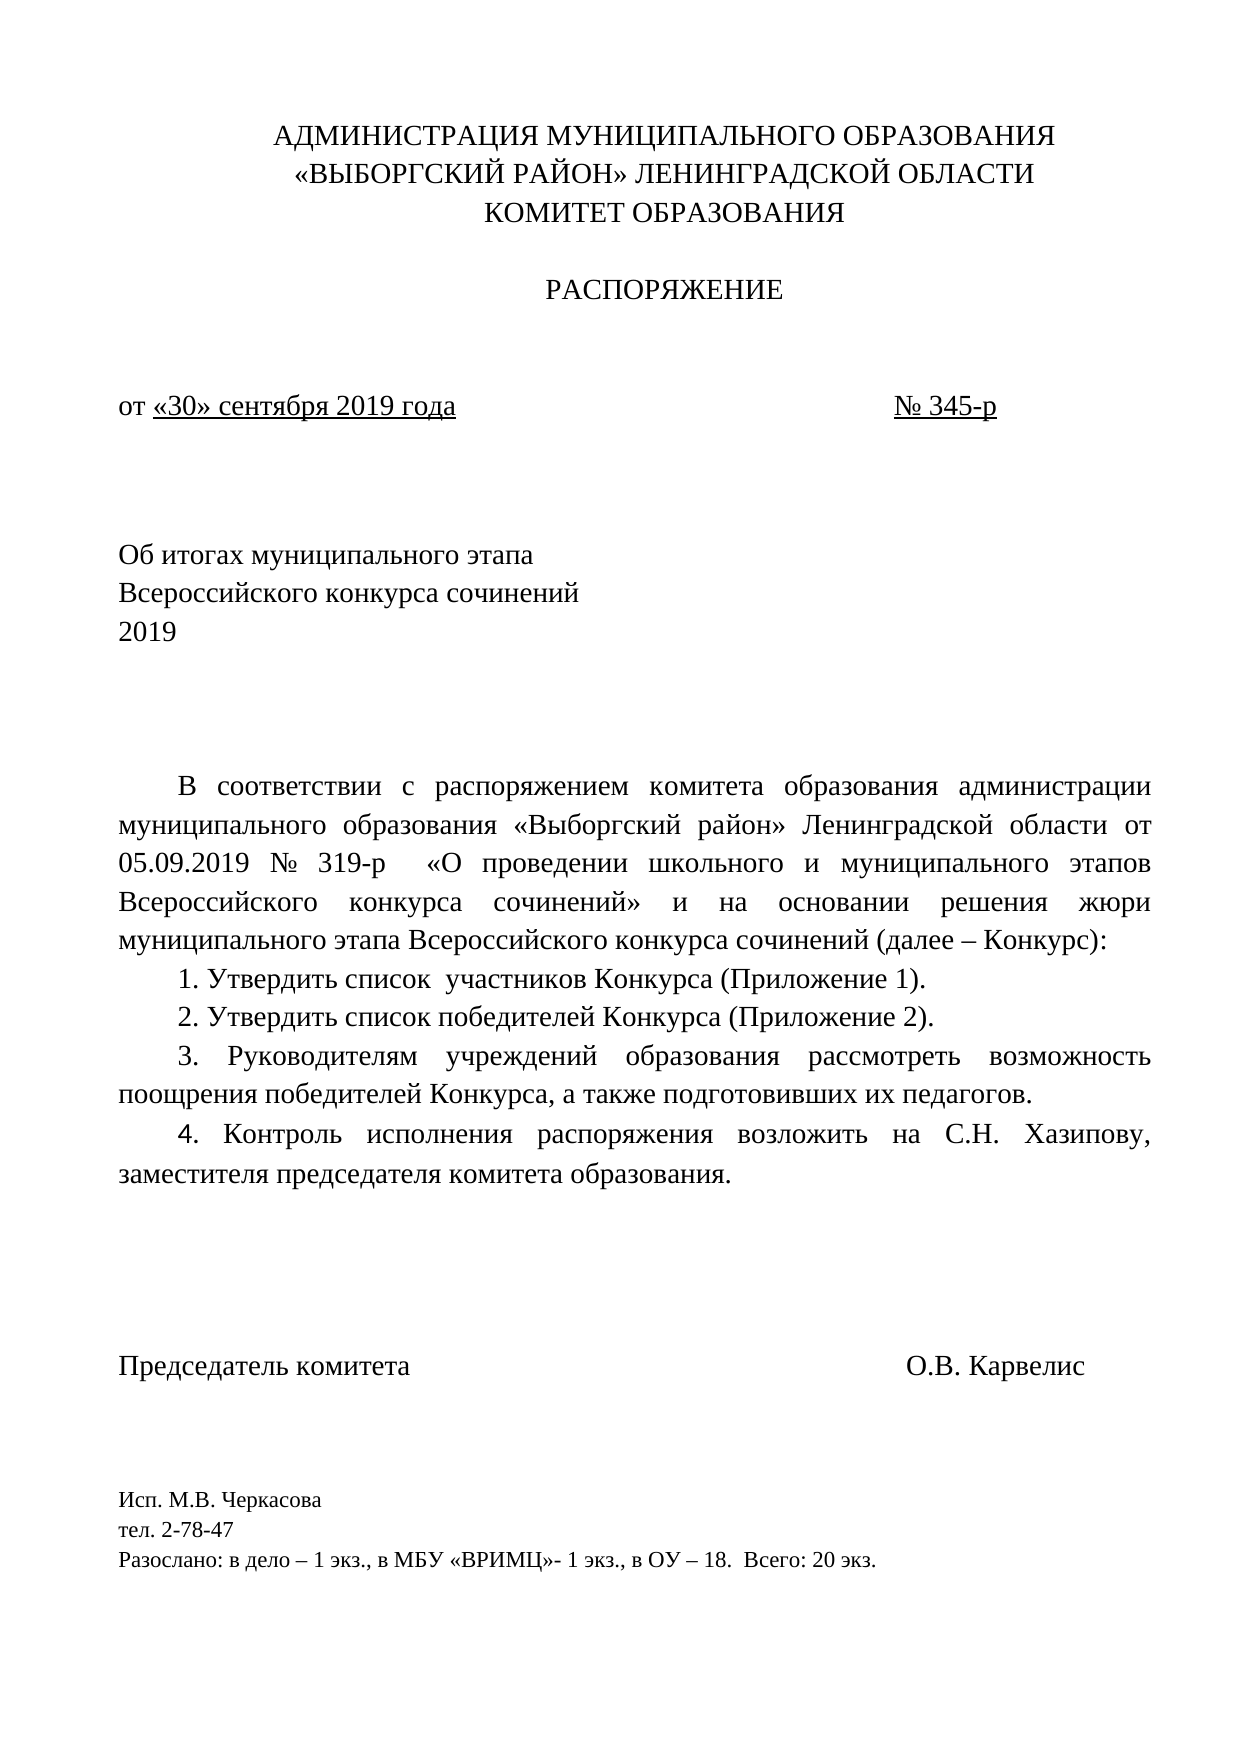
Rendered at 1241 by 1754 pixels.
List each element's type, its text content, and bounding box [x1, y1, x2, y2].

text Председатель комитета О.В. Карвелис [118, 1348, 1152, 1382]
text тел. 2-78-47 [118, 1516, 1181, 1543]
text «ВЫБОРГСКИЙ РАЙОН» ЛЕНИНГРАДСКОЙ ОБЛАСТИ [118, 157, 1152, 190]
text 1. Утвердить список участников Конкурса (Приложение 1). [118, 961, 1152, 994]
text Об итогах муниципального этапа Всероссийского конкурса сочинений 2019 [118, 537, 591, 648]
text 2. Утвердить список победителей Конкурса (Приложение 2). [118, 999, 1152, 1033]
text Исп. М.В. Черкасова [118, 1486, 1181, 1512]
text от «30» сентября 2019 года № 345-р [118, 388, 1181, 421]
text АДМИНИСТРАЦИЯ МУНИЦИПАЛЬНОГО ОБРАЗОВАНИЯ [118, 118, 1152, 152]
text КОМИТЕТ ОБРАЗОВАНИЯ [118, 195, 1152, 229]
text РАСПОРЯЖЕНИЕ [118, 272, 1152, 306]
text В соответствии с распоряжением комитета образования администрации муниципального образования «Выборгский район» Ленинградской области от 05.09.2019 № 319-р «О проведении школьного и муниципального этапов Всероссийского конкурса сочинений» и на основании решения жюри муниципального этапа Всероссийского конкурса сочинений (далее – Конкурс): [118, 768, 1152, 956]
text Разослано: в дело – 1 экз., в МБУ «ВРИМЦ»- 1 экз., в ОУ – 18. Всего: 20 экз. [118, 1547, 1181, 1573]
text 4. Контроль исполнения распоряжения возложить на С.Н. Хазипову, заместителя председателя комитета образования. [118, 1115, 1152, 1189]
text 3. Руководителям учреждений образования рассмотреть возможность поощрения победителей Конкурса, а также подготовивших их педагогов. [118, 1038, 1152, 1110]
